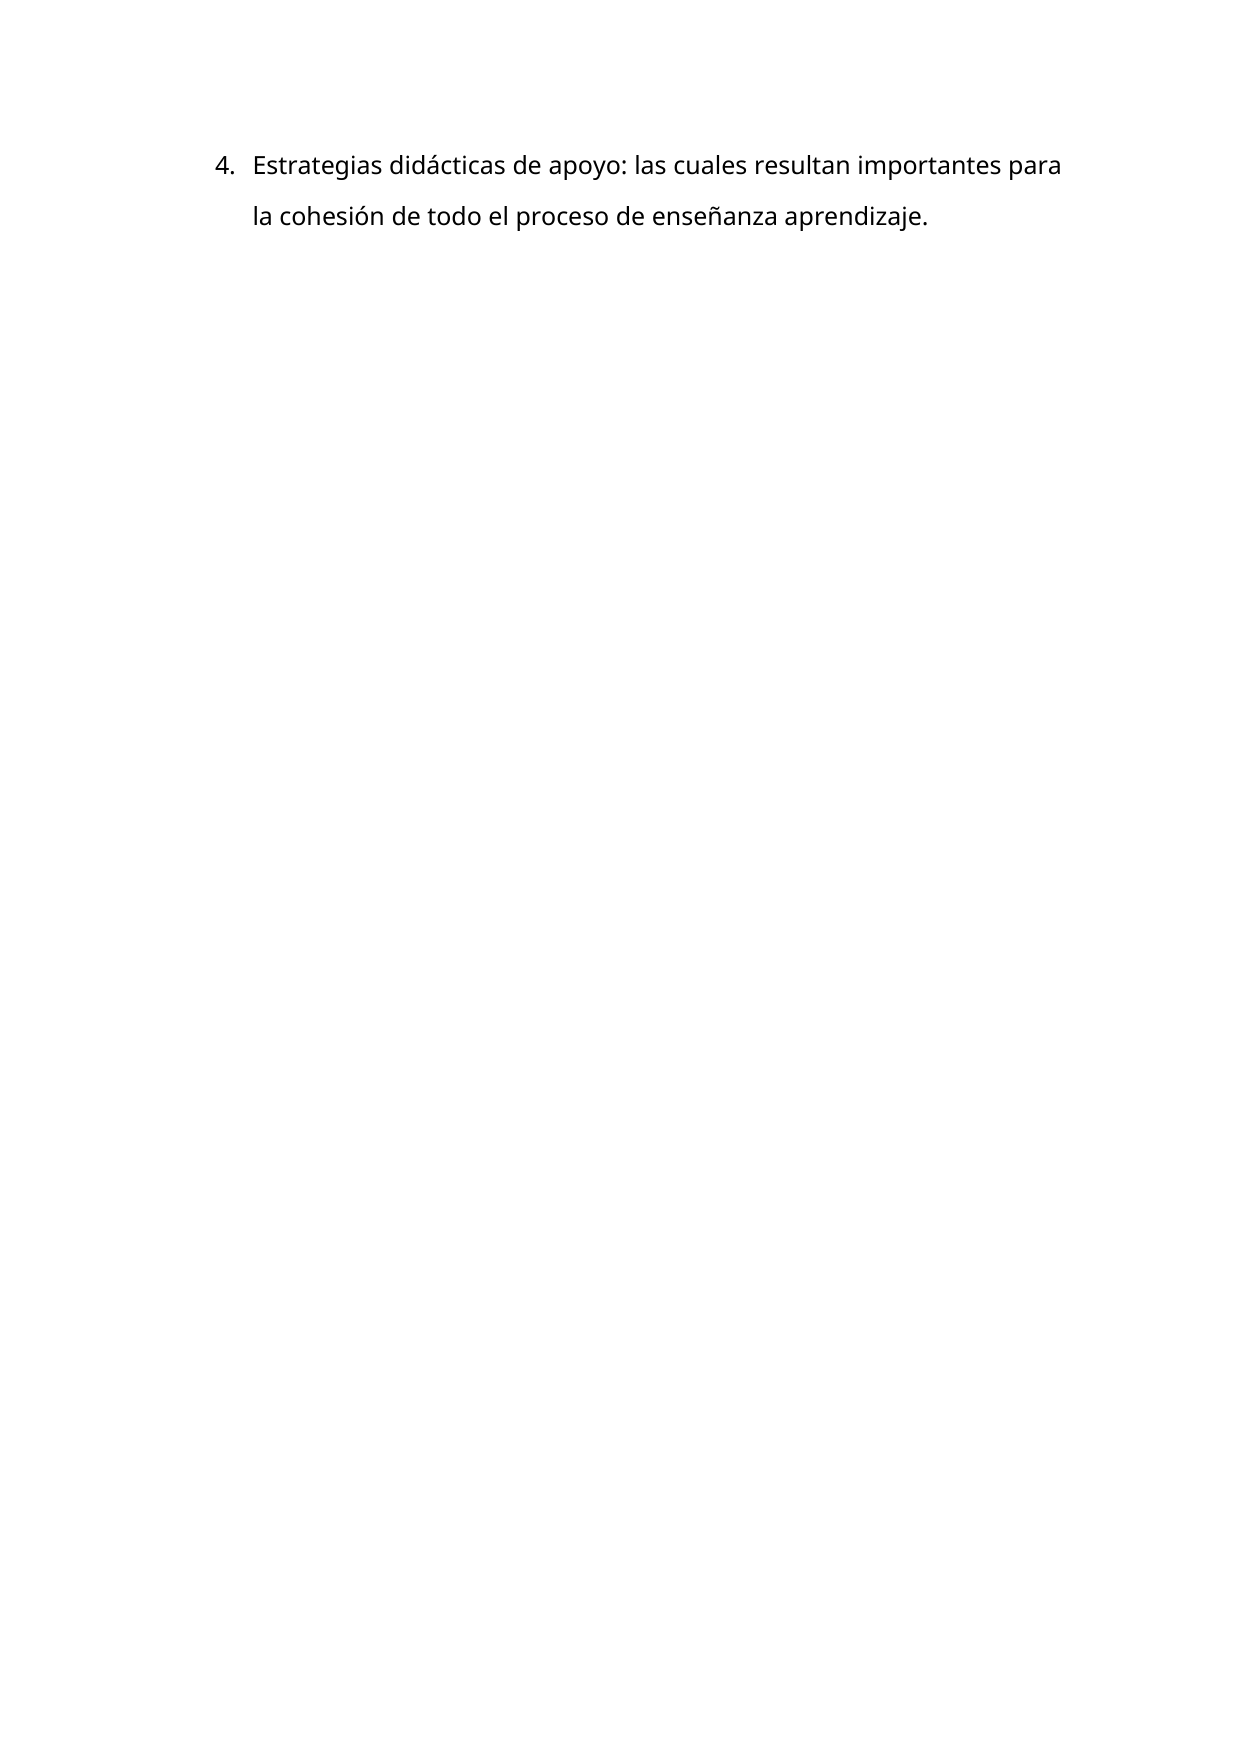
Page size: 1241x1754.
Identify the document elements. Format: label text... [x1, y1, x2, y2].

list Estrategias didácticas de apoyo: las cuales resultan importantes para la cohesión de todo el proceso de enseñanza aprendizaje. [215, 148, 1063, 233]
